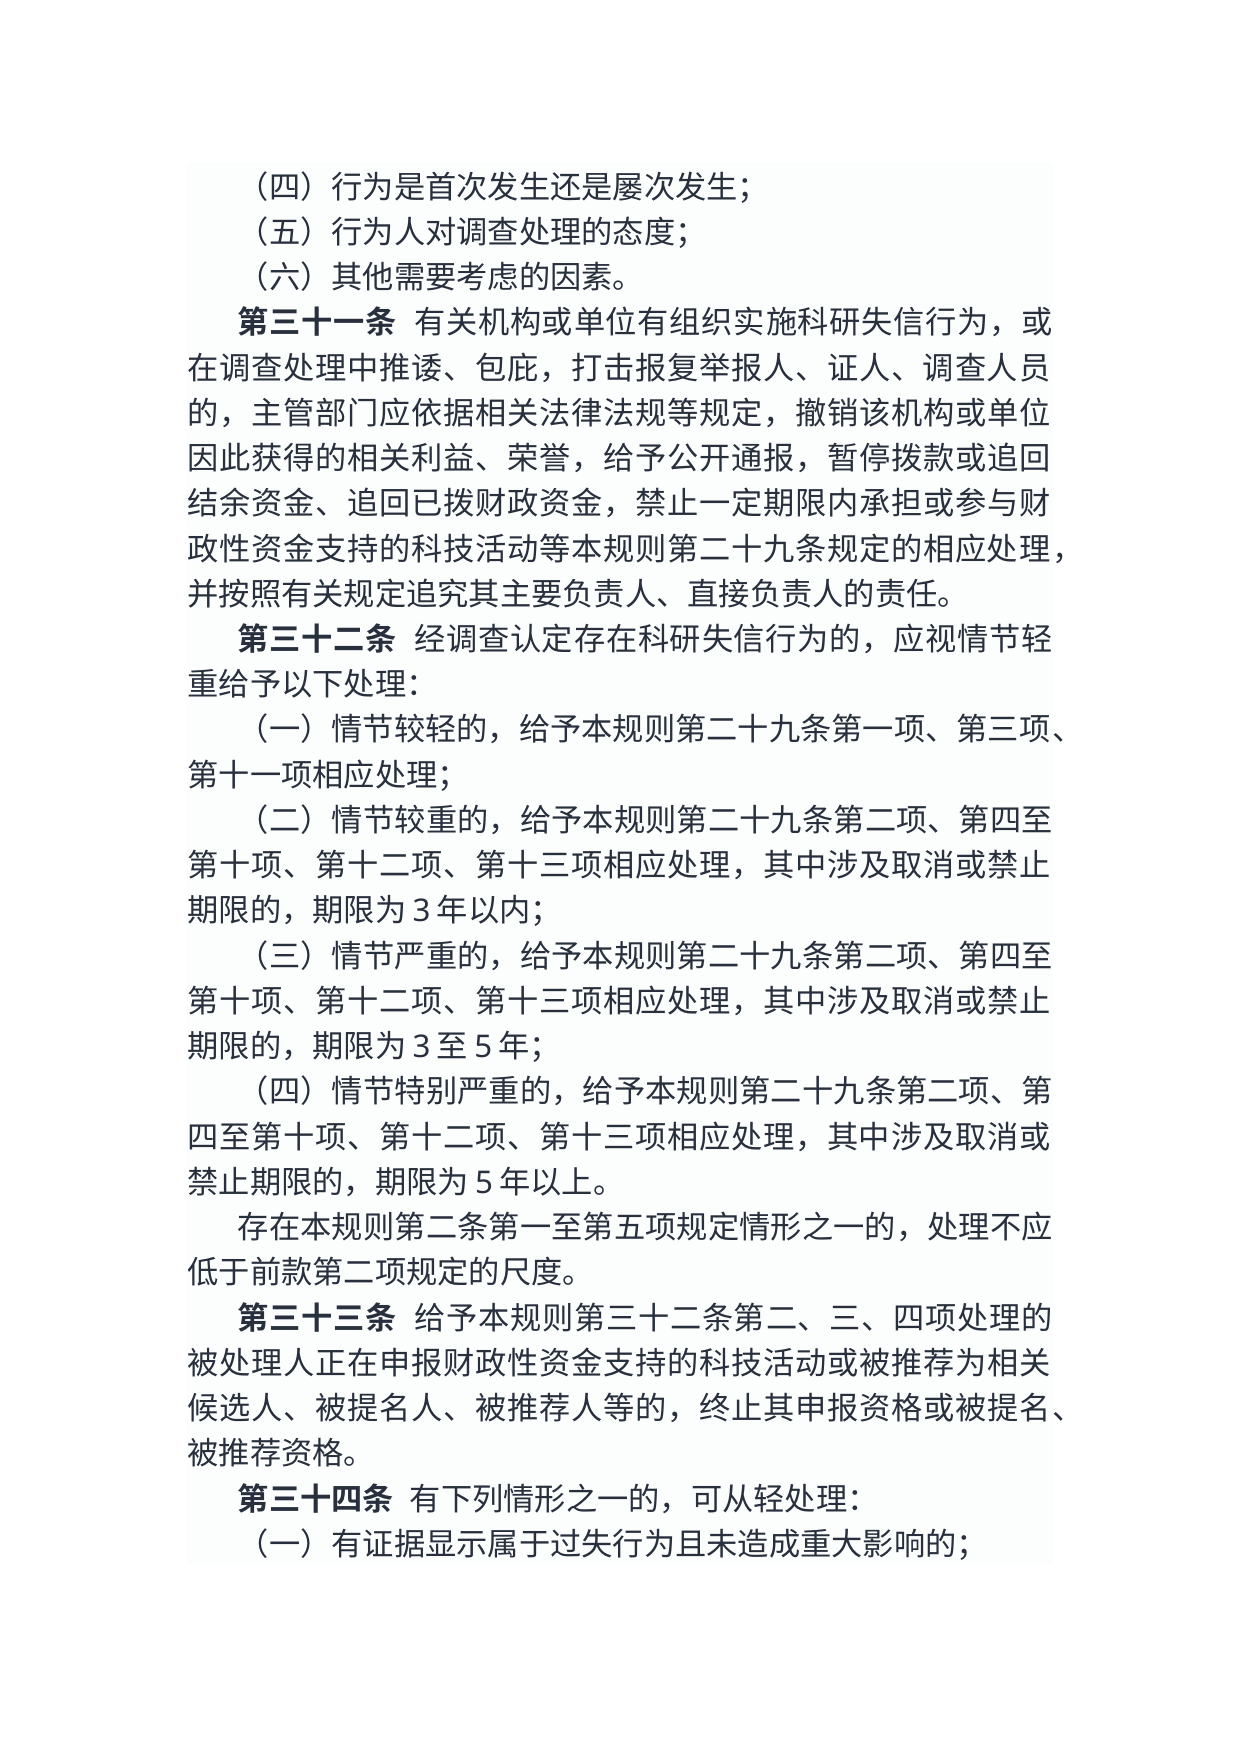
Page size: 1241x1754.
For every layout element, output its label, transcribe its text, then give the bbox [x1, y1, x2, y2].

text （四）情节特别严重的，给予本规则第二十九条第二项、第四至第十项、第十二项、第十三项相应处理，其中涉及取消或禁止期限的，期限为5年以上。 [187, 1067, 1053, 1202]
text （一）情节较轻的，给予本规则第二十九条第一项、第三项、第十一项相应处理； [187, 704, 1053, 795]
text （三）情节严重的，给予本规则第二十九条第二项、第四至第十项、第十二项、第十三项相应处理，其中涉及取消或禁止期限的，期限为3至5年； [187, 931, 1053, 1067]
text （五）行为人对调查处理的态度； [187, 207, 1053, 252]
text 存在本规则第二条第一至第五项规定情形之一的，处理不应低于前款第二项规定的尺度。 [187, 1202, 1053, 1293]
text （一）有证据显示属于过失行为且未造成重大影响的； [187, 1519, 1053, 1564]
text 第三十一条 有关机构或单位有组织实施科研失信行为，或在调查处理中推诿、包庇，打击报复举报人、证人、调查人员的，主管部门应依据相关法律法规等规定，撤销该机构或单位因此获得的相关利益、荣誉，给予公开通报，暂停拨款或追回结余资金、追回已拨财政资金，禁止一定期限内承担或参与财政性资金支持的科技活动等本规则第二十九条规定的相应处理，并按照有关规定追究其主要负责人、直接负责人的责任。 [187, 298, 1053, 614]
text （四）行为是首次发生还是屡次发生； [187, 162, 1053, 207]
text 第三十二条 经调查认定存在科研失信行为的，应视情节轻重给予以下处理： [187, 614, 1053, 704]
text 第三十四条 有下列情形之一的，可从轻处理： [187, 1474, 1053, 1519]
text （六）其他需要考虑的因素。 [187, 252, 1053, 298]
text （二）情节较重的，给予本规则第二十九条第二项、第四至第十项、第十二项、第十三项相应处理，其中涉及取消或禁止期限的，期限为3年以内； [187, 795, 1053, 931]
text 第三十三条 给予本规则第三十二条第二、三、四项处理的被处理人正在申报财政性资金支持的科技活动或被推荐为相关候选人、被提名人、被推荐人等的，终止其申报资格或被提名、被推荐资格。 [187, 1293, 1053, 1474]
